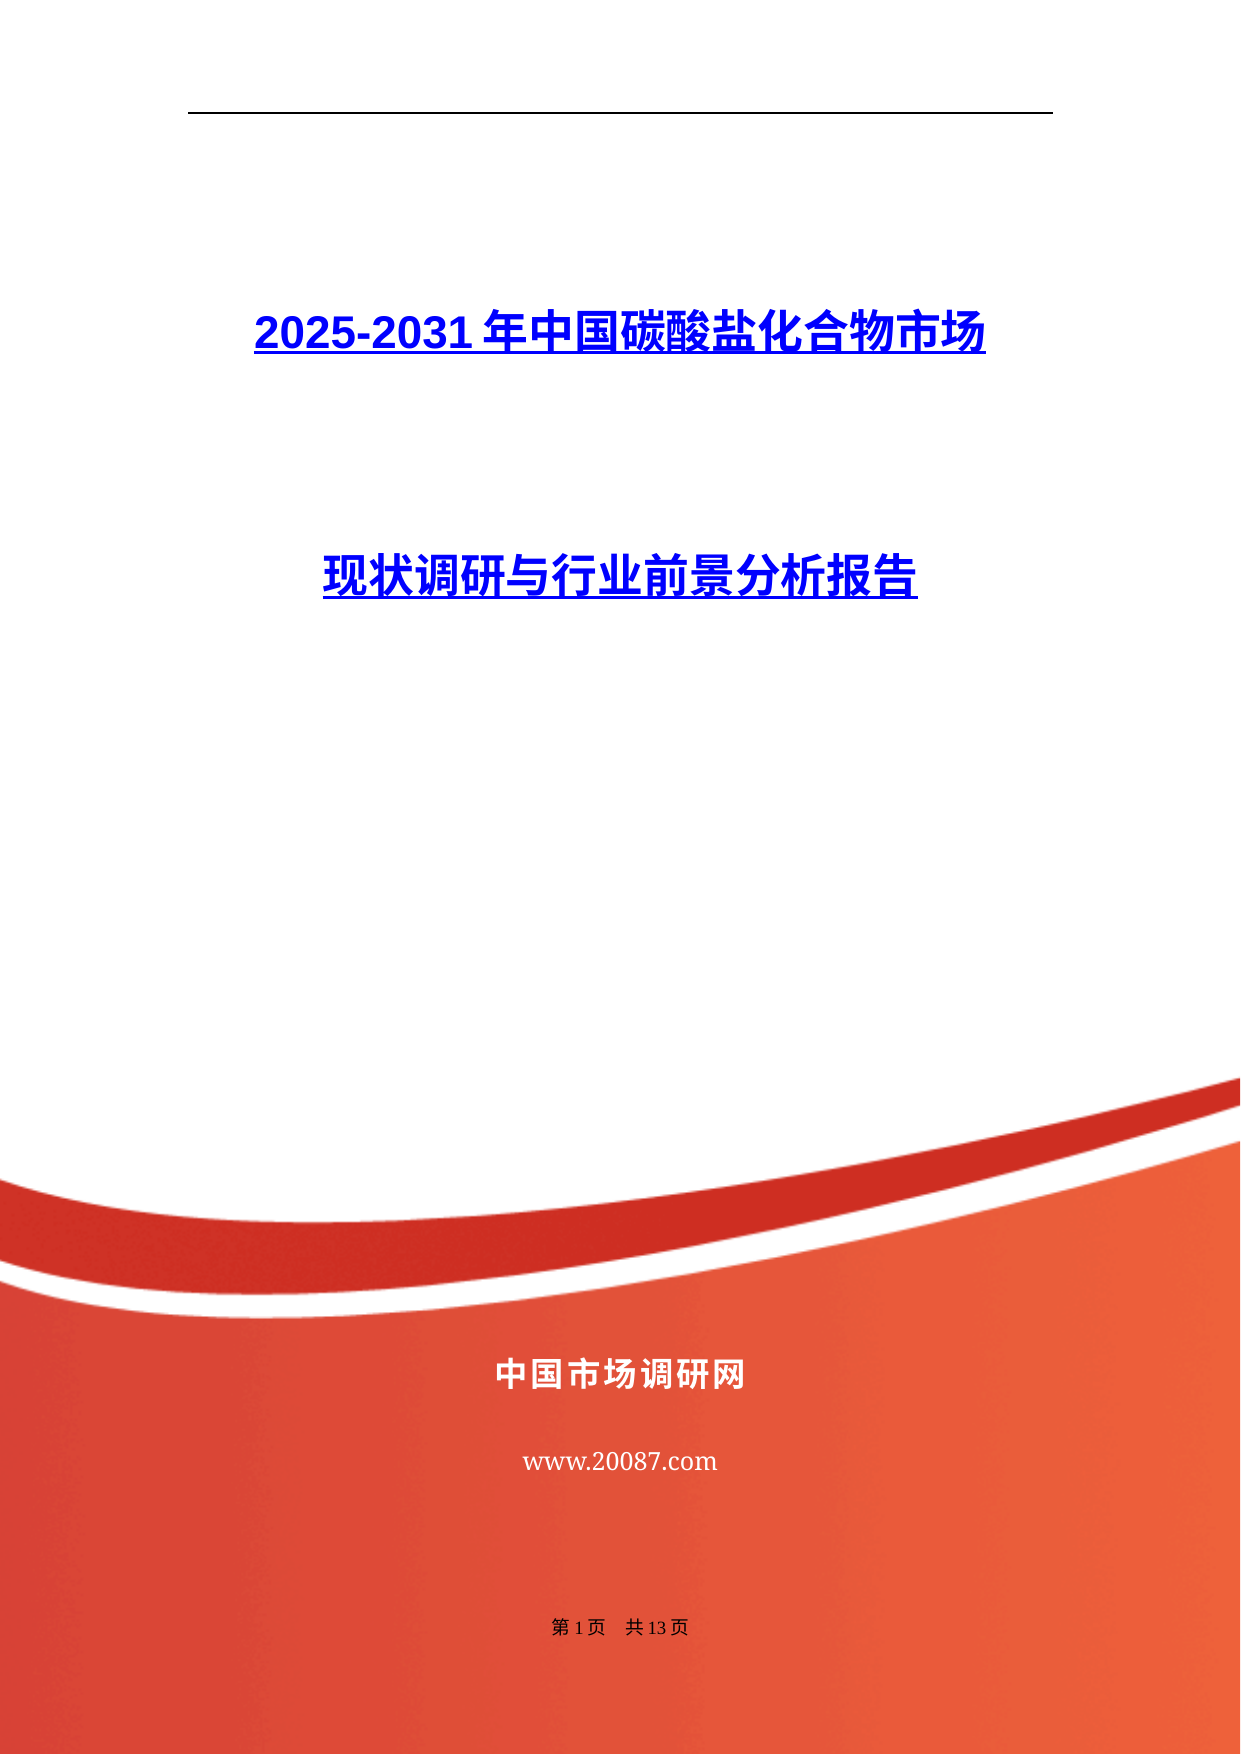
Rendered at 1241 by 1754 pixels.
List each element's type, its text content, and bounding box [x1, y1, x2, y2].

text www.20087.com [187, 1428, 1053, 1493]
subtitle 中国市场调研网 [187, 1339, 1053, 1404]
table_header 2025-2031年中国碳酸盐化合物市场现状调研与行业前景分析报告 [188, 207, 1053, 773]
picture [0, 1006, 1241, 1754]
